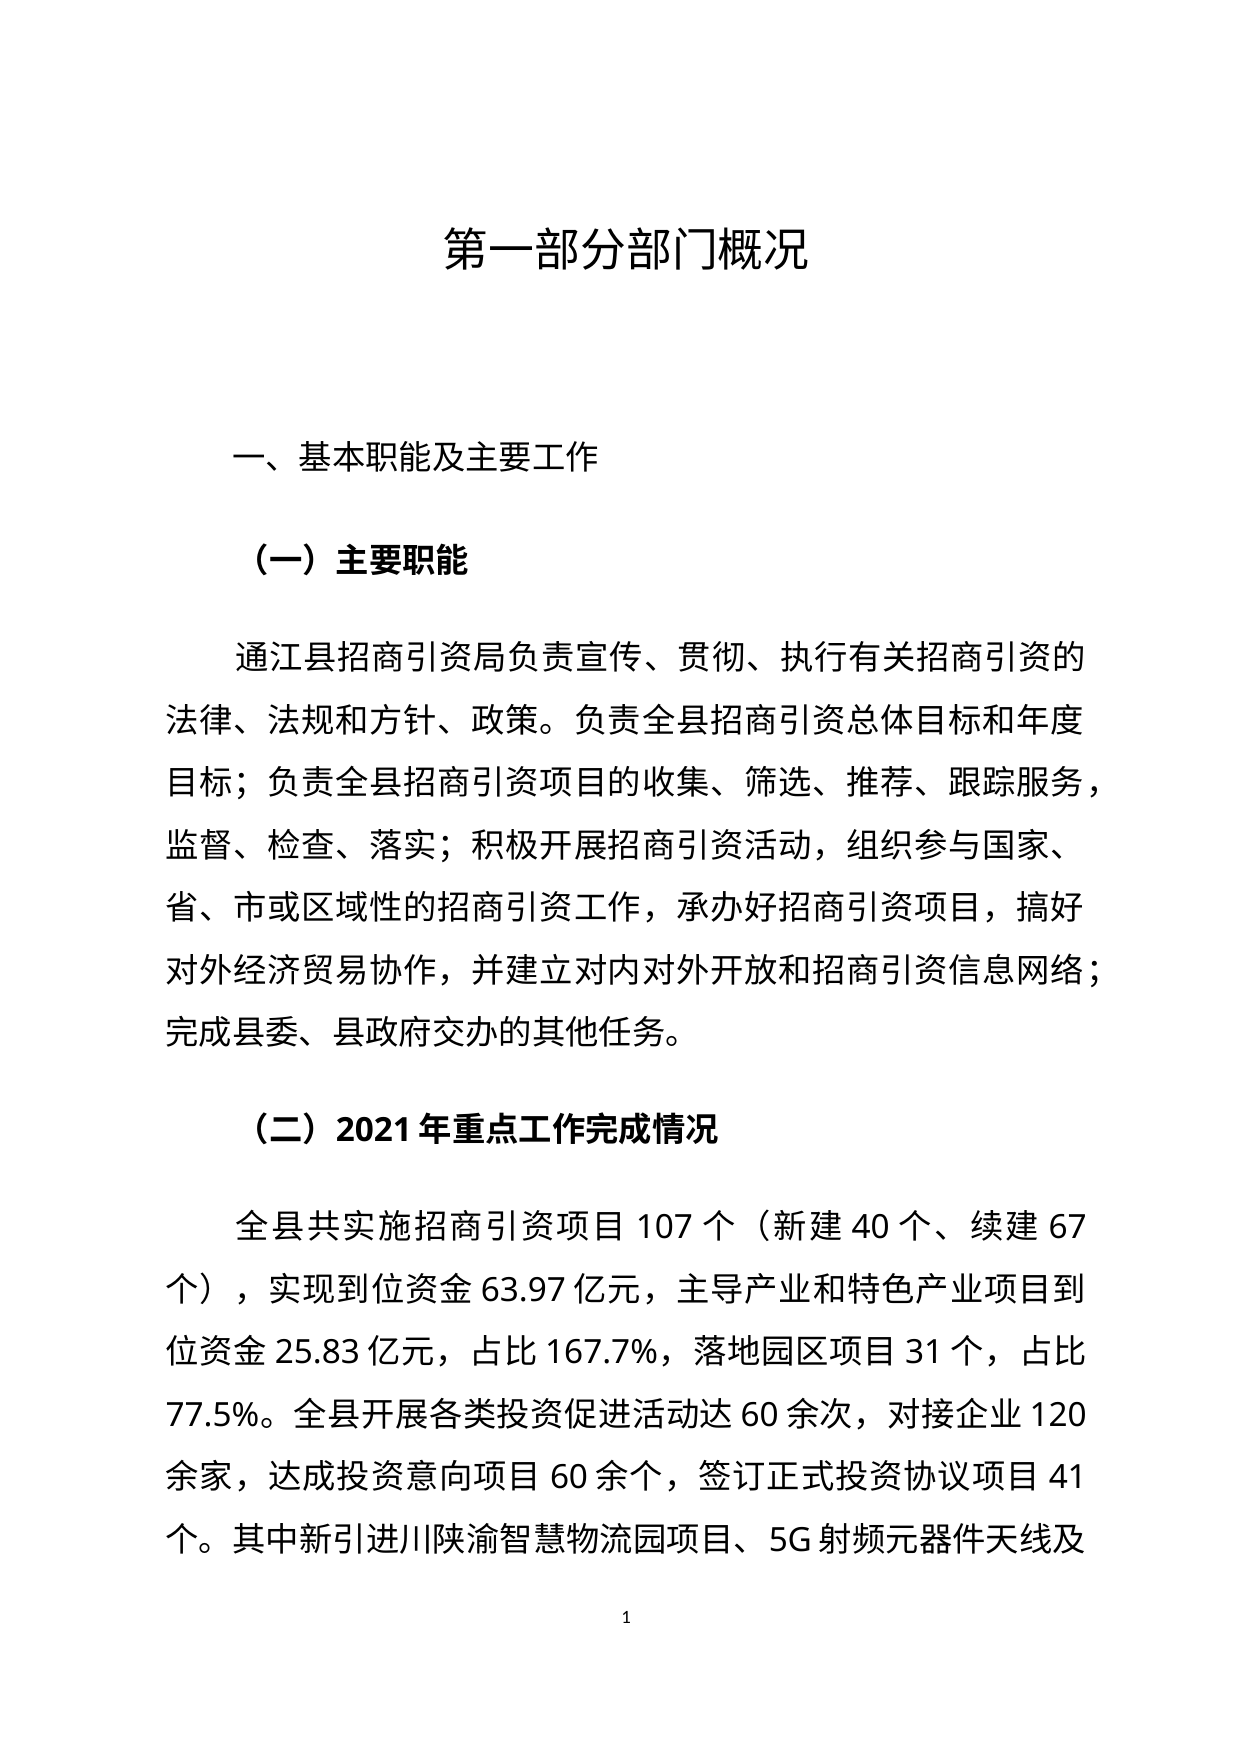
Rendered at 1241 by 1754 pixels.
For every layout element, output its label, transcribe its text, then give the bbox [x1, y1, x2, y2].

text （二）2021年重点工作完成情况 [165, 1092, 1087, 1154]
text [165, 1188, 1087, 1563]
subtitle 第一部分部门概况 [165, 197, 1087, 295]
text 通江县招商引资局负责宣传、贯彻、执行有关招商引资的法律、法规和方针、政策。负责全县招商引资总体目标和年度目标；负责全县招商引资项目的收集、筛选、推荐、跟踪服务，监督、检查、落实；积极开展招商引资活动，组织参与国家、省、市或区域性的招商引资工作，承办好招商引资项目，搞好对外经济贸易协作，并建立对内对外开放和招商引资信息网络；完成县委、县政府交办的其他任务。 [165, 620, 1087, 1057]
subtitle 一、基本职能及主要工作 [165, 423, 1087, 488]
text （一）主要职能 [165, 523, 1087, 585]
